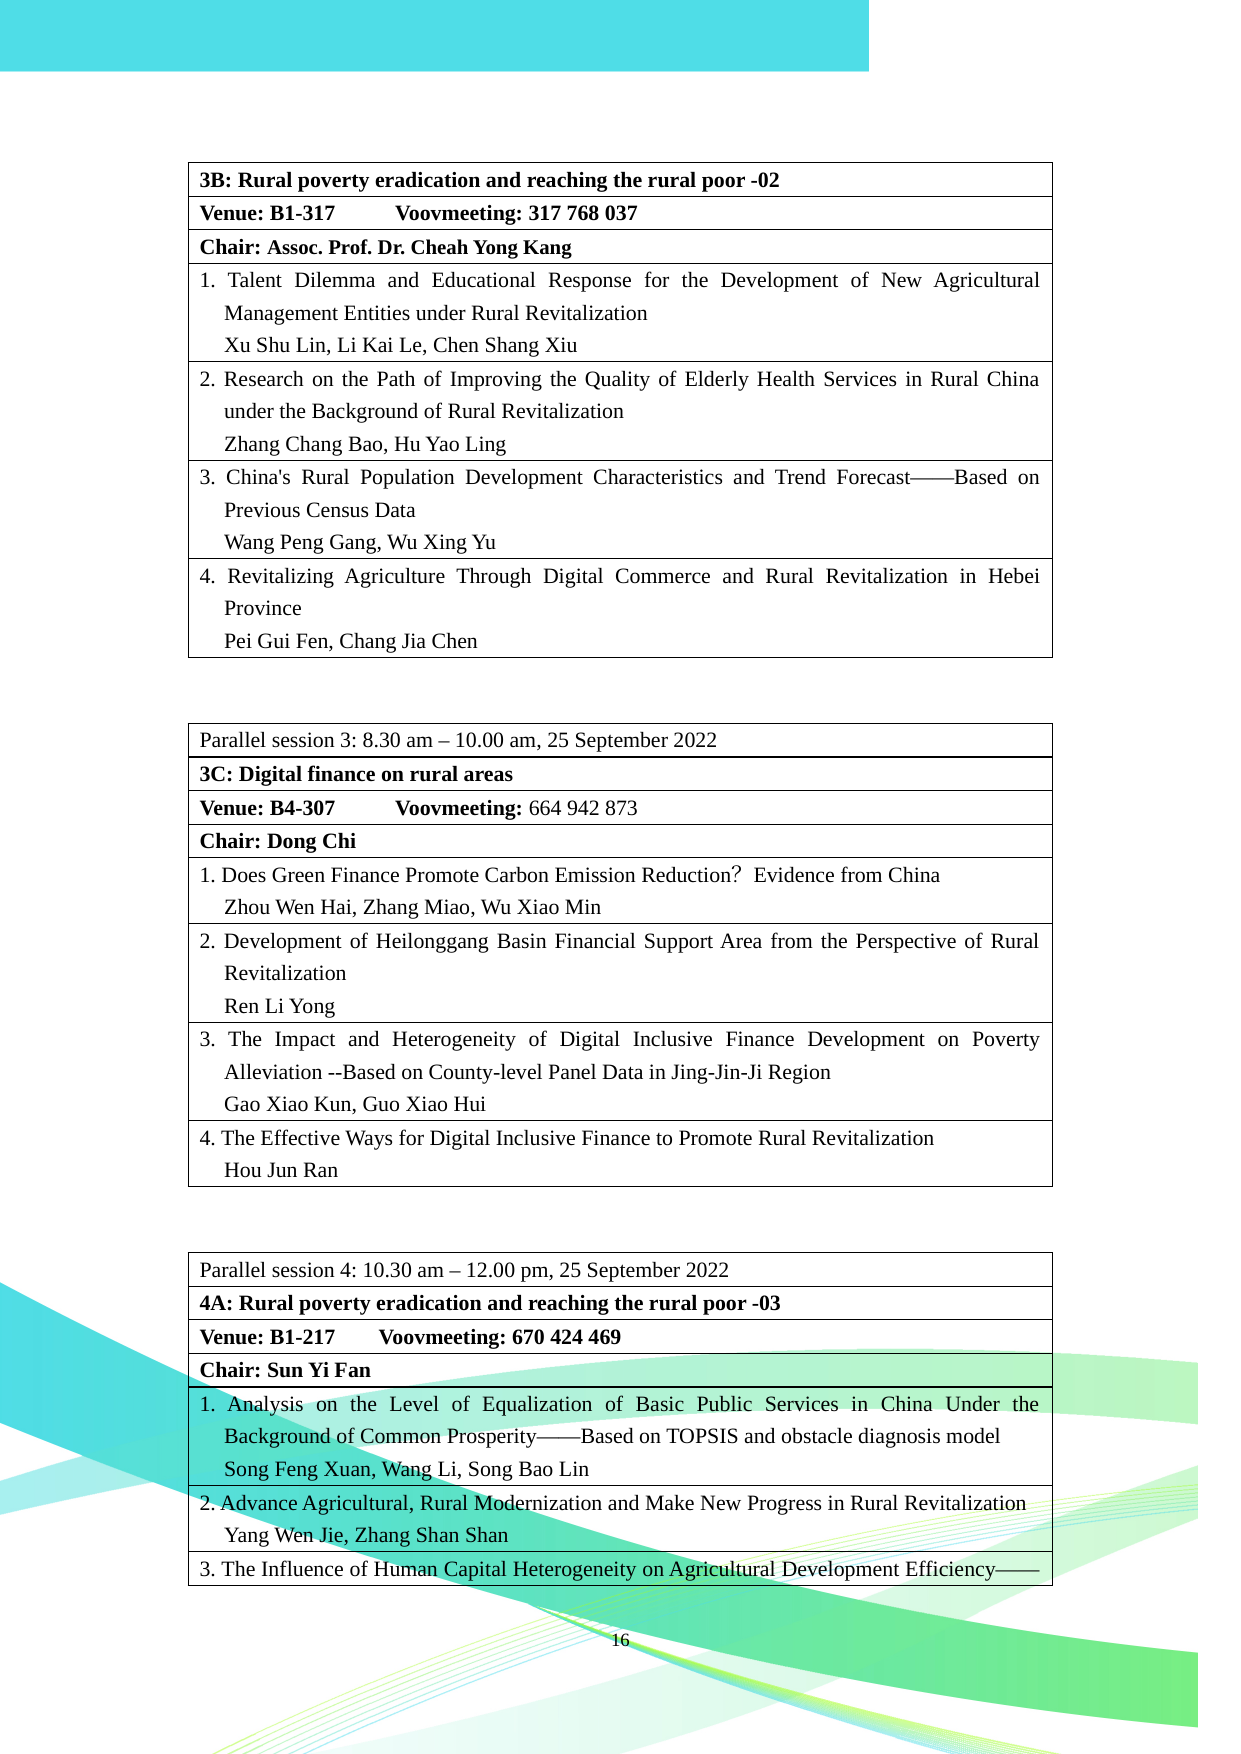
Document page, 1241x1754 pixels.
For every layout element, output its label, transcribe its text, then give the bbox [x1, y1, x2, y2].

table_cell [189, 1552, 1052, 1584]
table_cell 2. Research on the Path of Improving the Quality of Elderly Health Services in Rural China under the Background of Rural Revitalization Zhang Chang Bao, Hu Yao Ling [189, 362, 1052, 460]
table_header Parallel session 4: 10.30 am – 12.00 pm, 25 September 2022 [189, 1253, 1052, 1286]
table_cell Chair: Assoc. Prof. Dr. Cheah Yong Kang [189, 230, 1052, 263]
table_cell 3. The Impact and Heterogeneity of Digital Inclusive Finance Development on Poverty Alleviation --Based on County-level Panel Data in Jing-Jin-Ji Region Gao Xiao Kun, Guo Xiao Hui [189, 1023, 1052, 1120]
table_header Parallel session 3: 8.30 am – 10.00 am, 25 September 2022 [189, 724, 1052, 756]
table_cell Venue: B1-217 Voovmeeting: 670 424 469 [189, 1320, 1052, 1353]
table_cell 1. Talent Dilemma and Educational Response for the Development of New Agricultural Management Entities under Rural Revitalization Xu Shu Lin, Li Kai Le, Chen Shang Xiu [189, 264, 1052, 361]
picture [0, 0, 1198, 1754]
table_cell 1. Analysis on the Level of Equalization of Basic Public Services in China Under the Background of Common Prosperity——Based on TOPSIS and obstacle diagnosis model Song Feng Xuan, Wang Li, Song Bao Lin [189, 1388, 1052, 1485]
table_cell 4. Revitalizing Agriculture Through Digital Commerce and Rural Revitalization in Hebei Province Pei Gui Fen, Chang Jia Chen [189, 559, 1052, 657]
table_cell 2. Development of Heilonggang Basin Financial Support Area from the Perspective of Rural Revitalization Ren Li Yong [189, 924, 1052, 1022]
table_cell Chair: Sun Yi Fan [189, 1354, 1052, 1386]
table_cell 2. Advance Agricultural, Rural Modernization and Make New Progress in Rural Revitalization Yang Wen Jie, Zhang Shan Shan [189, 1486, 1052, 1551]
table_cell 1. Does Green Finance Promote Carbon Emission Reduction？Evidence from China Zhou Wen Hai, Zhang Miao, Wu Xiao Min [189, 858, 1052, 923]
table_cell 4A: Rural poverty eradication and reaching the rural poor -03 [189, 1287, 1052, 1319]
table_cell 4. The Effective Ways for Digital Inclusive Finance to Promote Rural Revitalization Hou Jun Ran [189, 1121, 1052, 1186]
table_cell 3. China's Rural Population Development Characteristics and Trend Forecast——Based on Previous Census Data Wang Peng Gang, Wu Xing Yu [189, 461, 1052, 558]
table_cell Venue: B1-317 Voovmeeting: 317 768 037 [189, 197, 1052, 229]
table_cell Venue: B4-307 Voovmeeting: 664 942 873 [189, 791, 1052, 823]
table_cell 3B: Rural poverty eradication and reaching the rural poor -02 [189, 163, 1052, 196]
table_cell Chair: Dong Chi [189, 825, 1052, 857]
table_cell 3C: Digital finance on rural areas [189, 758, 1052, 790]
